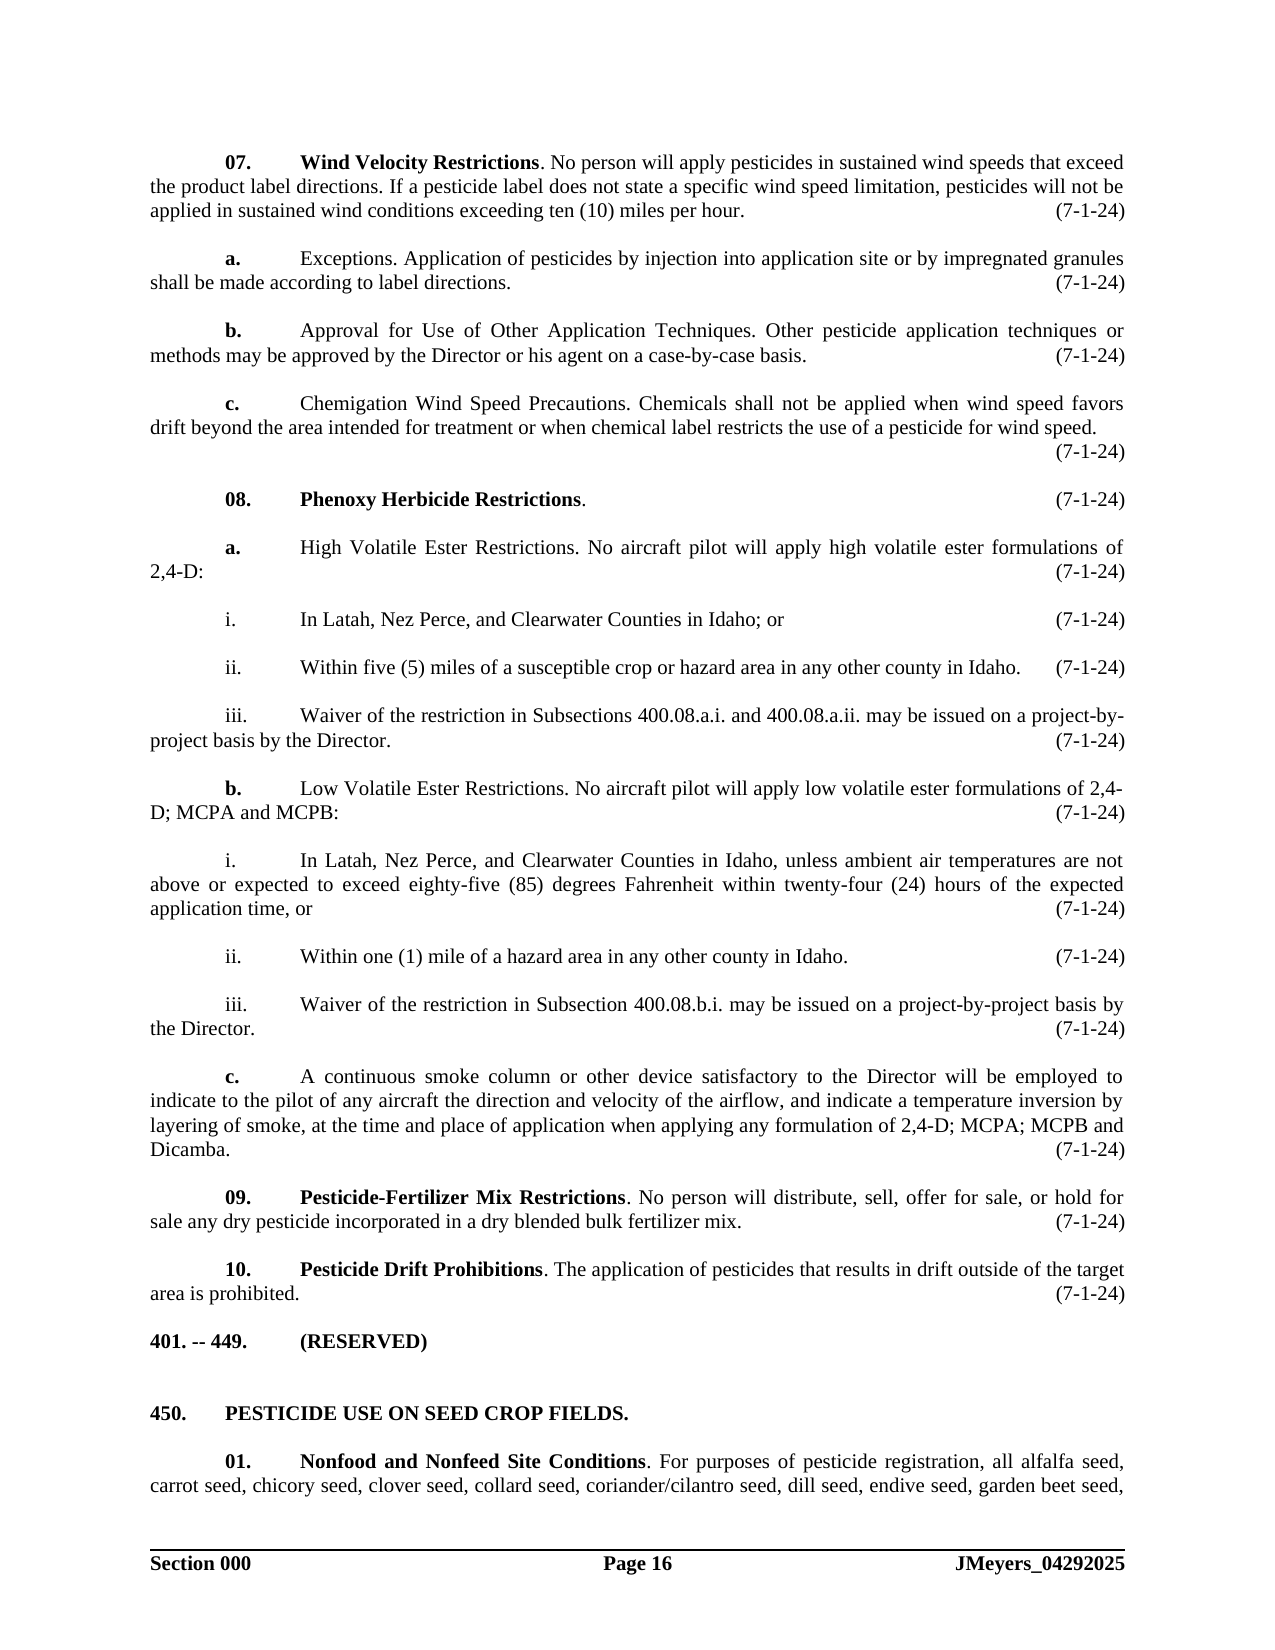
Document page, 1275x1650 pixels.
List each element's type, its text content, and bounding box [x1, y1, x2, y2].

text 07. Wind Velocity Restrictions. No person will apply pesticides in sustained wind speeds that exceed the product label directions. If a pesticide label does not state a specific wind speed limitation, pesticides will not be applied in sustained wind conditions exceeding ten (10) miles per hour. (7-1-24) [150, 150, 1125, 222]
text 450. Pesticide Use On Seed Crop Fields. [150, 1401, 1125, 1425]
text c. A continuous smoke column or other device satisfactory to the Director will be employed to indicate to the pilot of any aircraft the direction and velocity of the airflow, and indicate a temperature inversion by layering of smoke, at the time and place of application when applying any formulation of 2,4-D; MCPA; MCPB and Dicamba. (7-1-24) [150, 1064, 1125, 1161]
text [150, 1449, 1125, 1497]
text iii. Waiver of the restriction in Subsection 400.08.b.i. may be issued on a project-by-project basis by the Director. (7-1-24) [150, 992, 1125, 1040]
text b. Approval for Use of Other Application Techniques. Other pesticide application techniques or methods may be approved by the Director or his agent on a case-by-case basis. (7-1-24) [150, 318, 1125, 367]
text (7-1-24) [150, 439, 1125, 463]
text 10. Pesticide Drift Prohibitions. The application of pesticides that results in drift outside of the target area is prohibited. (7-1-24) [150, 1257, 1125, 1305]
text a. Exceptions. Application of pesticides by injection into application site or by impregnated granules shall be made according to label directions. (7-1-24) [150, 246, 1125, 294]
text a. High Volatile Ester Restrictions. No aircraft pilot will apply high volatile ester formulations of 2,4-D: (7-1-24) [150, 535, 1125, 583]
text 09. Pesticide-Fertilizer Mix Restrictions. No person will distribute, sell, offer for sale, or hold for sale any dry pesticide incorporated in a dry blended bulk fertilizer mix. (7-1-24) [150, 1185, 1125, 1233]
text i. In Latah, Nez Perce, and Clearwater Counties in Idaho; or (7-1-24) [150, 607, 1125, 631]
text ii. Within one (1) mile of a hazard area in any other county in Idaho. (7-1-24) [150, 944, 1125, 968]
text c. Chemigation Wind Speed Precautions. Chemicals shall not be applied when wind speed favors drift beyond the area intended for treatment or when chemical label restricts the use of a pesticide for wind speed. [150, 391, 1125, 439]
text iii. Waiver of the restriction in Subsections 400.08.a.i. and 400.08.a.ii. may be issued on a project-by-project basis by the Director. (7-1-24) [150, 703, 1125, 752]
text 401. -- 449. (Reserved) [150, 1329, 1125, 1353]
text 08. Phenoxy Herbicide Restrictions. (7-1-24) [150, 487, 1125, 511]
text b. Low Volatile Ester Restrictions. No aircraft pilot will apply low volatile ester formulations of 2,4-D; MCPA and MCPB: (7-1-24) [150, 776, 1125, 824]
text ii. Within five (5) miles of a susceptible crop or hazard area in any other county in Idaho. (7-1-24) [150, 655, 1125, 679]
text i. In Latah, Nez Perce, and Clearwater Counties in Idaho, unless ambient air temperatures are not above or expected to exceed eighty-five (85) degrees Fahrenheit within twenty-four (24) hours of the expected application time, or (7-1-24) [150, 848, 1125, 920]
